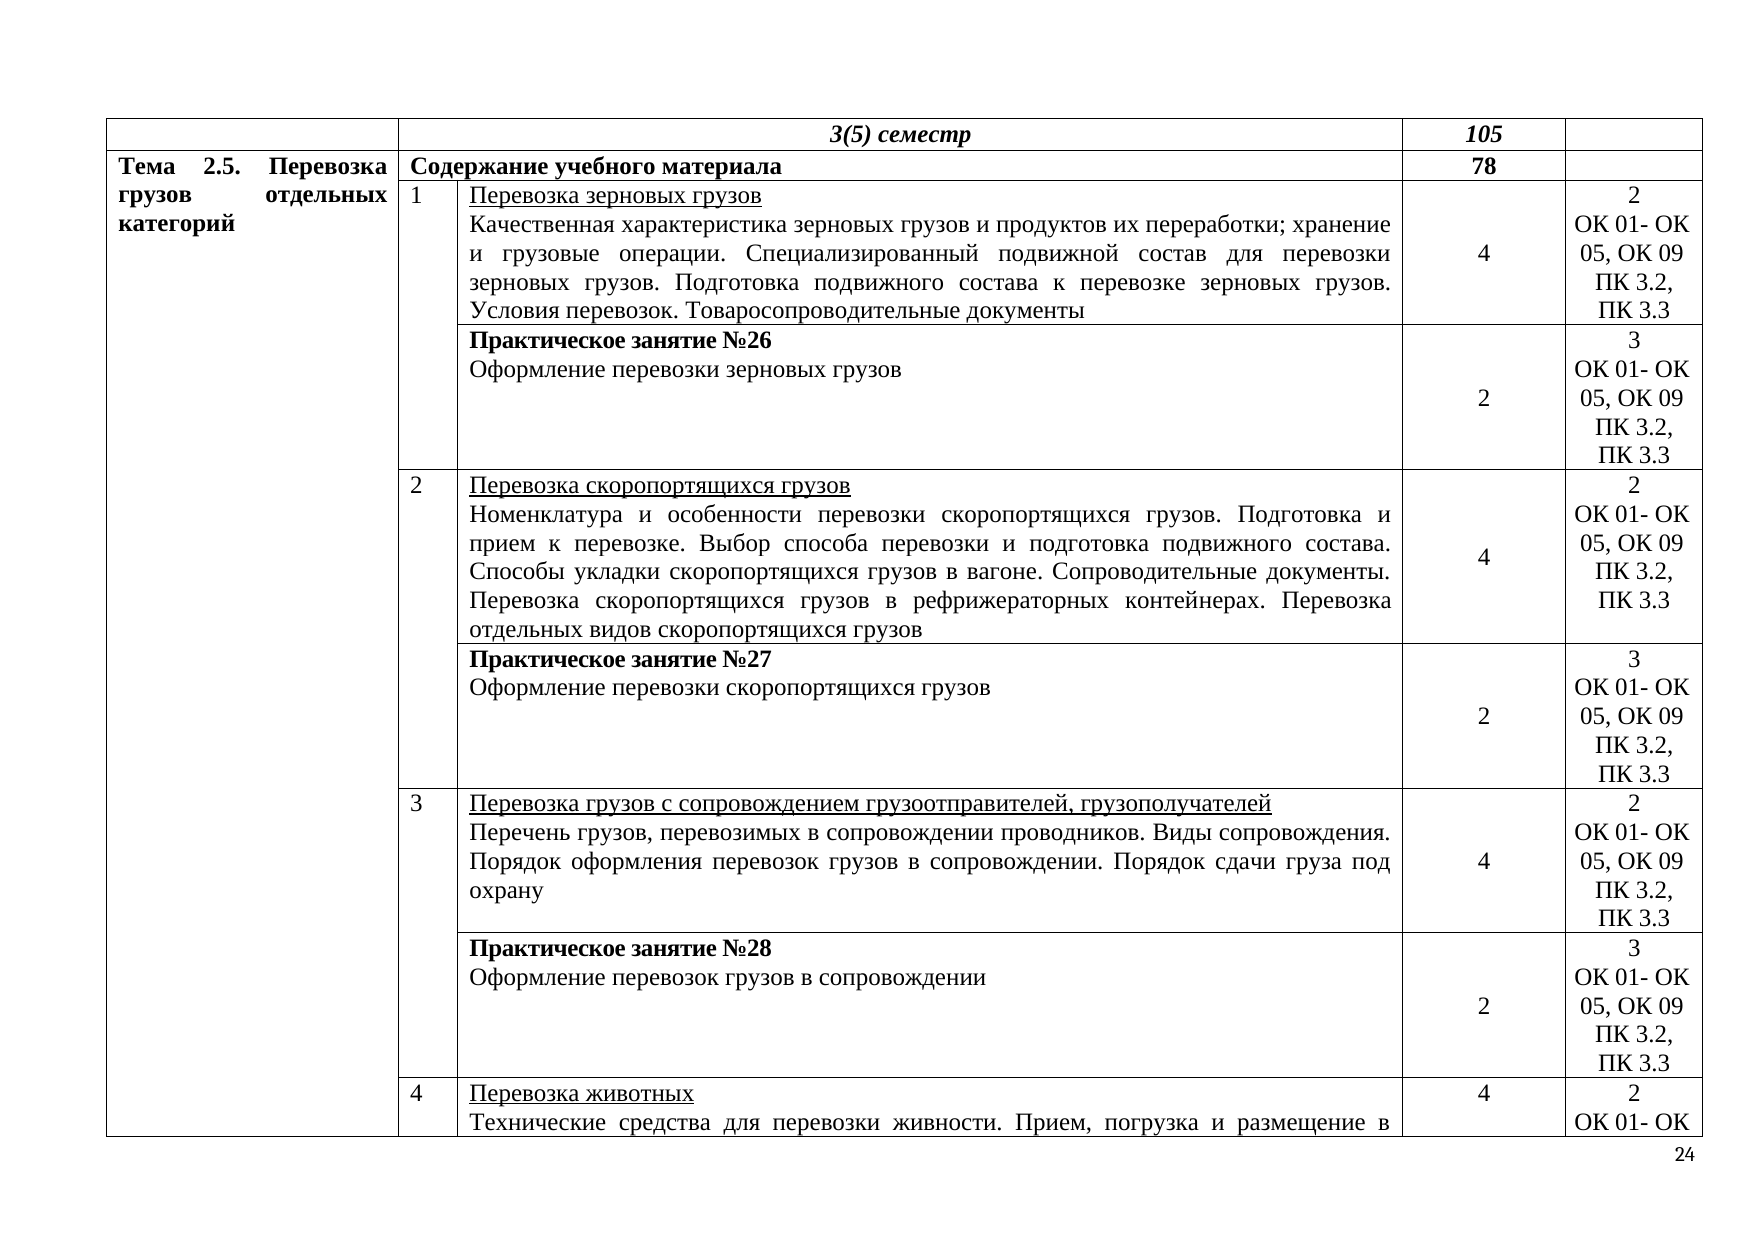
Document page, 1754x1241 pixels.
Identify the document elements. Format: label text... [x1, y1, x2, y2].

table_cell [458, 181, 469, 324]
table_cell 2 ОК 01- ОК 05, ОК 09 ПК 3.2, ПК 3.3 [1566, 470, 1702, 643]
table_cell 2 [399, 470, 457, 787]
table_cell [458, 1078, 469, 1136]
table_cell Перевозка грузов с сопровождением грузоотправителей, грузополучателей Перечень грузов, перевозимых в сопровождении проводников. Виды сопровождения. Порядок оформления перевозок грузов в сопровождении. Порядок сдачи груза под охрану [458, 789, 1402, 932]
table_cell Практическое занятие №27 Оформление перевозки скоропортящихся грузов [458, 644, 1402, 787]
table_cell 2 ОК 01- ОК 05, ОК 09 ПК 3.2, ПК 3.3 [1566, 789, 1702, 932]
table_cell 2 ОК 01- ОК 05, ОК 09 ПК 3.2, ПК 3.3 [1566, 181, 1702, 324]
table_cell [1566, 151, 1702, 179]
table_cell 3 ОК 01- ОК 05, ОК 09 ПК 3.2, ПК 3.3 [1566, 933, 1702, 1077]
table_cell 2 [1403, 325, 1565, 469]
table_cell 1 [399, 181, 457, 469]
table_cell 4 [1403, 789, 1565, 932]
table_cell 4 [1403, 470, 1565, 643]
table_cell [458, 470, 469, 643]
table_cell 3 [399, 789, 457, 1077]
table_cell [107, 119, 118, 150]
table_cell Содержание учебного материала [399, 151, 1402, 179]
table_cell [1566, 119, 1702, 150]
table_cell 3 ОК 01- ОК 05, ОК 09 ПК 3.2, ПК 3.3 [1566, 325, 1702, 469]
table_cell Практическое занятие №26 Оформление перевозки зерновых грузов [458, 325, 1402, 469]
table_cell 3(5) семестр [399, 119, 1402, 150]
table_cell 4 [399, 1078, 457, 1136]
table_cell 2 [1403, 933, 1565, 1077]
table_cell 105 [1403, 119, 1565, 150]
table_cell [1566, 1078, 1702, 1136]
table_cell [379, 119, 398, 150]
table_cell 2 [1403, 644, 1565, 787]
table_cell Перевозка скоропортящихся грузов Номенклатура и особенности перевозки скоропортящихся грузов. Подготовка и прием к перевозке. Выбор способа перевозки и подготовка подвижного состава. Способы укладки скоропортящихся грузов в вагоне. Сопроводительные документы. Перевозка скоропортящихся грузов в рефрижераторных контейнерах. Перевозка отдельных видов скоропортящихся грузов [851, 470, 1402, 643]
table_cell 4 [1403, 181, 1565, 324]
table_cell Практическое занятие №28 Оформление перевозок грузов в сопровождении [458, 933, 1402, 1077]
table_cell 3 ОК 01- ОК 05, ОК 09 ПК 3.2, ПК 3.3 [1566, 644, 1702, 787]
table_cell Тема 2.5. Перевозка грузов отдельных категорий [107, 151, 398, 1136]
table_cell 78 [1403, 151, 1565, 179]
table_cell 4 [1403, 1078, 1565, 1136]
table_cell Перевозка зерновых грузов Качественная характеристика зерновых грузов и продуктов их переработки; хранение и грузовые операции. Специализированный подвижной состав для перевозки зерновых грузов. Подготовка подвижного состава к перевозке зерновых грузов. Условия перевозок. Товаросопроводительные документы [762, 181, 1402, 324]
